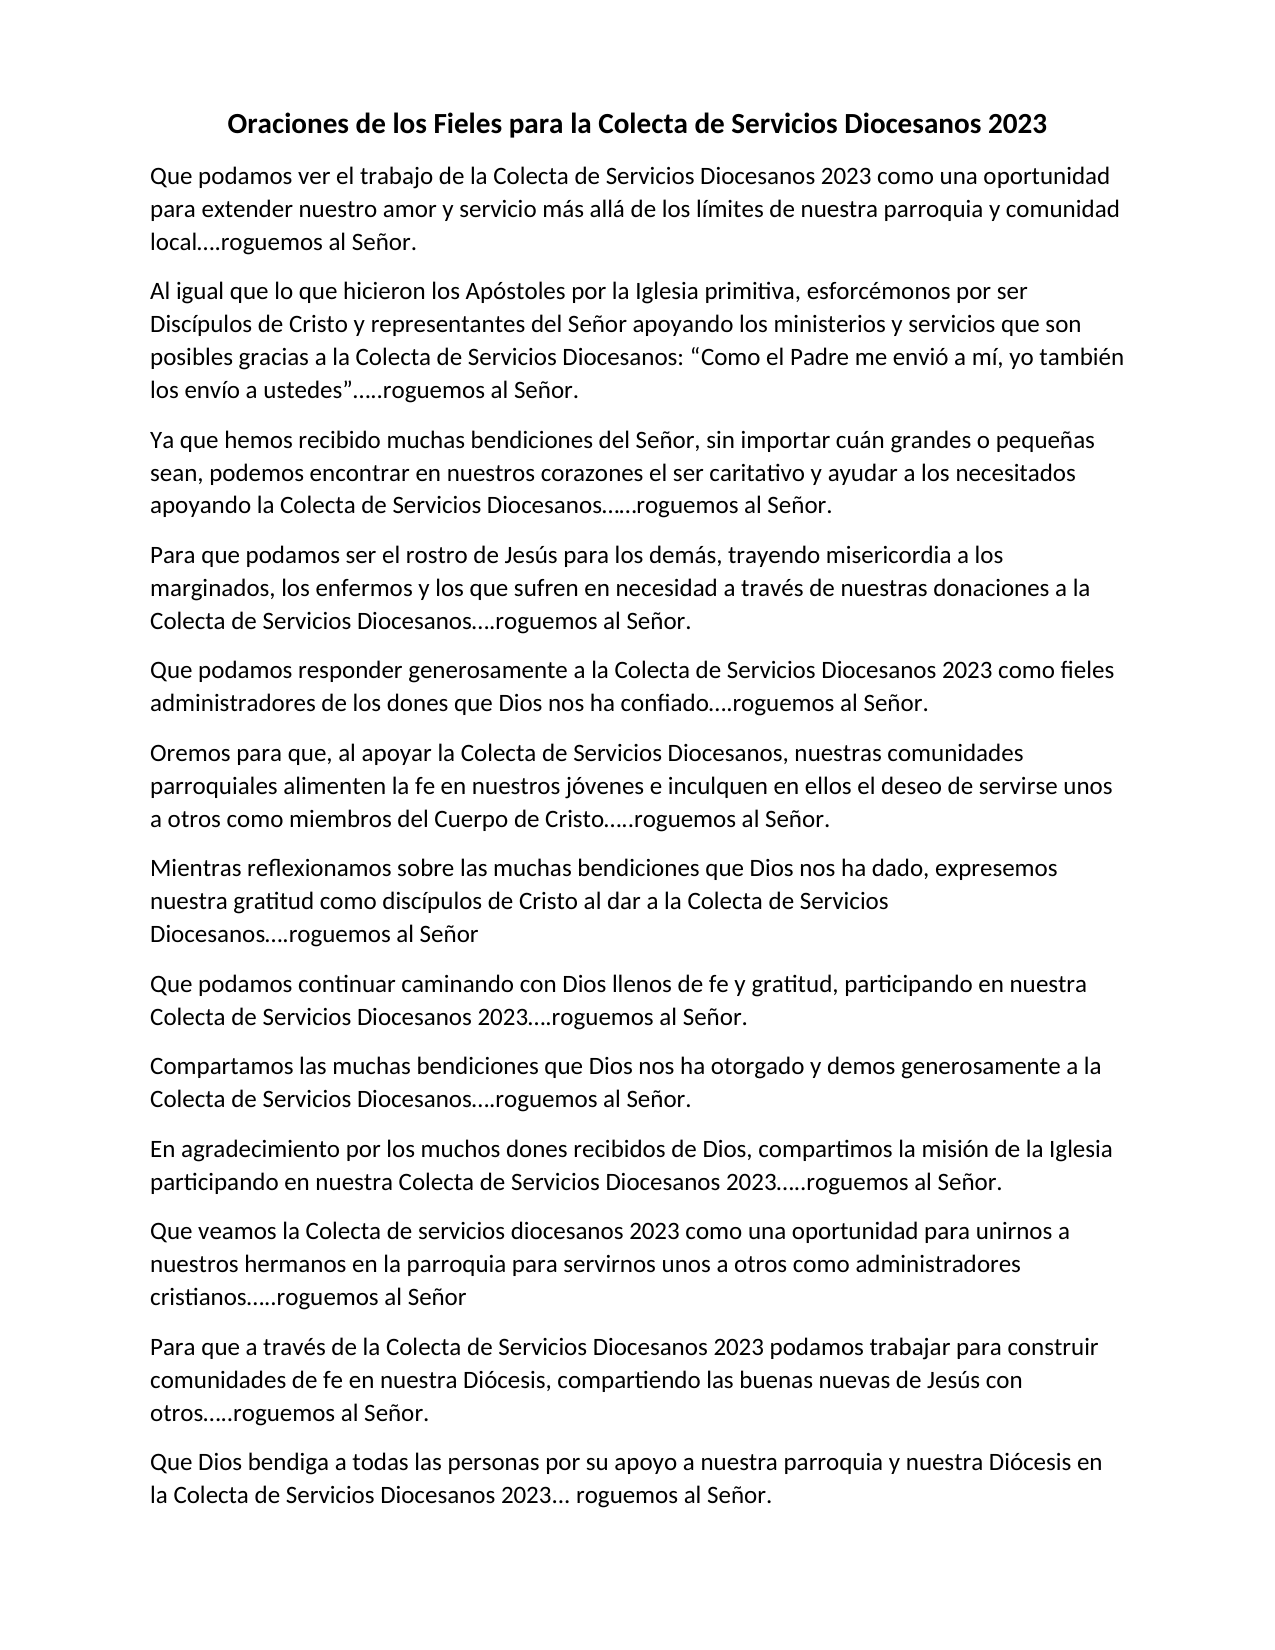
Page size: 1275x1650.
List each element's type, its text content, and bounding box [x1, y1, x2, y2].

text Oremos para que, al apoyar la Colecta de Servicios Diocesanos, nuestras comunidades parroquiales alimenten la fe en nuestros jóvenes e inculquen en ellos el deseo de servirse unos a otros como miembros del Cuerpo de Cristo…..roguemos al Señor. [150, 737, 1125, 833]
text Que Dios bendiga a todas las personas por su apoyo a nuestra parroquia y nuestra Diócesis en la Colecta de Servicios Diocesanos 2023... roguemos al Señor. [150, 1446, 1125, 1510]
text Al igual que lo que hicieron los Apóstoles por la Iglesia primitiva, esforcémonos por ser Discípulos de Cristo y representantes del Señor apoyando los ministerios y servicios que son posibles gracias a la Colecta de Servicios Diocesanos: “Como el Padre me envió a mí, yo también los envío a ustedes”…..roguemos al Señor. [150, 276, 1125, 405]
text Mientras reflexionamos sobre las muchas bendiciones que Dios nos ha dado, expresemos nuestra gratitud como discípulos de Cristo al dar a la Colecta de Servicios Diocesanos….roguemos al Señor [150, 853, 1125, 949]
text Ya que hemos recibido muchas bendiciones del Señor, sin importar cuán grandes o pequeñas sean, podemos encontrar en nuestros corazones el ser caritativo y ayudar a los necesitados apoyando la Colecta de Servicios Diocesanos……roguemos al Señor. [150, 424, 1125, 520]
text En agradecimiento por los muchos dones recibidos de Dios, compartimos la misión de la Iglesia participando en nuestra Colecta de Servicios Diocesanos 2023…..roguemos al Señor. [150, 1133, 1125, 1196]
text Compartamos las muchas bendiciones que Dios nos ha otorgado y demos generosamente a la Colecta de Servicios Diocesanos….roguemos al Señor. [150, 1051, 1125, 1114]
text Que podamos responder generosamente a la Colecta de Servicios Diocesanos 2023 como fieles administradores de los dones que Dios nos ha confiado….roguemos al Señor. [150, 655, 1125, 718]
text Oraciones de los Fieles para la Colecta de Servicios Diocesanos 2023 [150, 105, 1125, 141]
text Para que podamos ser el rostro de Jesús para los demás, trayendo misericordia a los marginados, los enfermos y los que sufren en necesidad a través de nuestras donaciones a la Colecta de Servicios Diocesanos….roguemos al Señor. [150, 539, 1125, 636]
text Que veamos la Colecta de servicios diocesanos 2023 como una oportunidad para unirnos a nuestros hermanos en la parroquia para servirnos unos a otros como administradores cristianos…..roguemos al Señor [150, 1216, 1125, 1312]
text Para que a través de la Colecta de Servicios Diocesanos 2023 podamos trabajar para construir comunidades de fe en nuestra Diócesis, compartiendo las buenas nuevas de Jesús con otros…..roguemos al Señor. [150, 1331, 1125, 1427]
text Que podamos ver el trabajo de la Colecta de Servicios Diocesanos 2023 como una oportunidad para extender nuestro amor y servicio más allá de los límites de nuestra parroquia y comunidad local….roguemos al Señor. [150, 160, 1125, 256]
text Que podamos continuar caminando con Dios llenos de fe y gratitud, participando en nuestra Colecta de Servicios Diocesanos 2023….roguemos al Señor. [150, 968, 1125, 1031]
